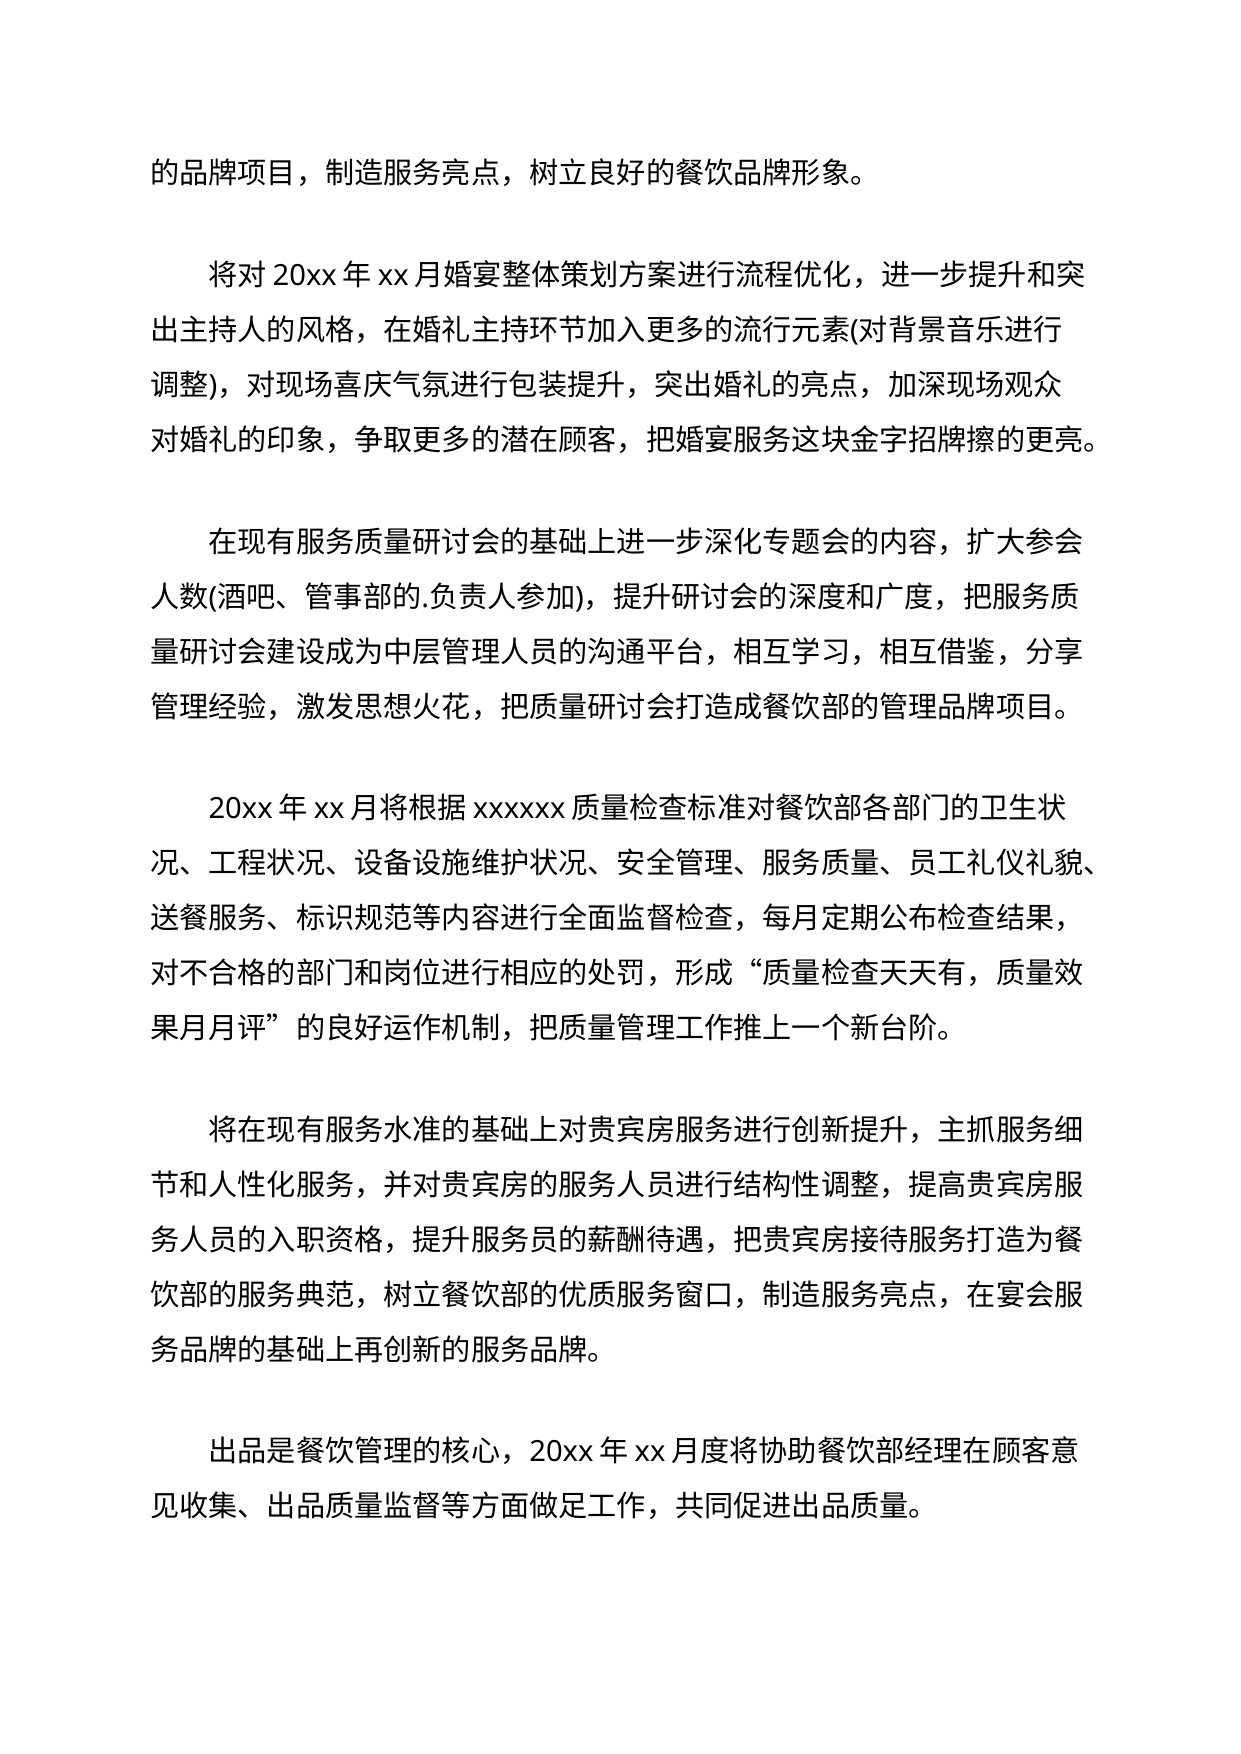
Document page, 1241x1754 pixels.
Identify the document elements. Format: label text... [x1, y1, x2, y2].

text 在现有服务质量研讨会的基础上进一步深化专题会的内容，扩大参会人数(酒吧、管事部的.负责人参加)，提升研讨会的深度和广度，把服务质量研讨会建设成为中层管理人员的沟通平台，相互学习，相互借鉴，分享管理经验，激发思想火花，把质量研讨会打造成餐饮部的管理品牌项目。 [150, 518, 1090, 726]
text 20xx年xx月将根据xxxxxx质量检查标准对餐饮部各部门的卫生状况、工程状况、设备设施维护状况、安全管理、服务质量、员工礼仪礼貌、送餐服务、标识规范等内容进行全面监督检查，每月定期公布检查结果，对不合格的部门和岗位进行相应的处罚，形成“质量检查天天有，质量效果月月评”的良好运作机制，把质量管理工作推上一个新台阶。 [150, 785, 1090, 1047]
text 出品是餐饮管理的核心，20xx年xx月度将协助餐饮部经理在顾客意见收集、出品质量监督等方面做足工作，共同促进出品质量。 [150, 1428, 1090, 1525]
text 将对20xx年xx月婚宴整体策划方案进行流程优化，进一步提升和突出主持人的风格，在婚礼主持环节加入更多的流行元素(对背景音乐进行调整)，对现场喜庆气氛进行包装提升，突出婚礼的亮点，加深现场观众对婚礼的印象，争取更多的潜在顾客，把婚宴服务这块金字招牌擦的更亮。 [150, 252, 1090, 459]
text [150, 150, 1090, 192]
text 将在现有服务水准的基础上对贵宾房服务进行创新提升，主抓服务细节和人性化服务，并对贵宾房的服务人员进行结构性调整，提高贵宾房服务人员的入职资格，提升服务员的薪酬待遇，把贵宾房接待服务打造为餐饮部的服务典范，树立餐饮部的优质服务窗口，制造服务亮点，在宴会服务品牌的基础上再创新的服务品牌。 [150, 1107, 1090, 1368]
